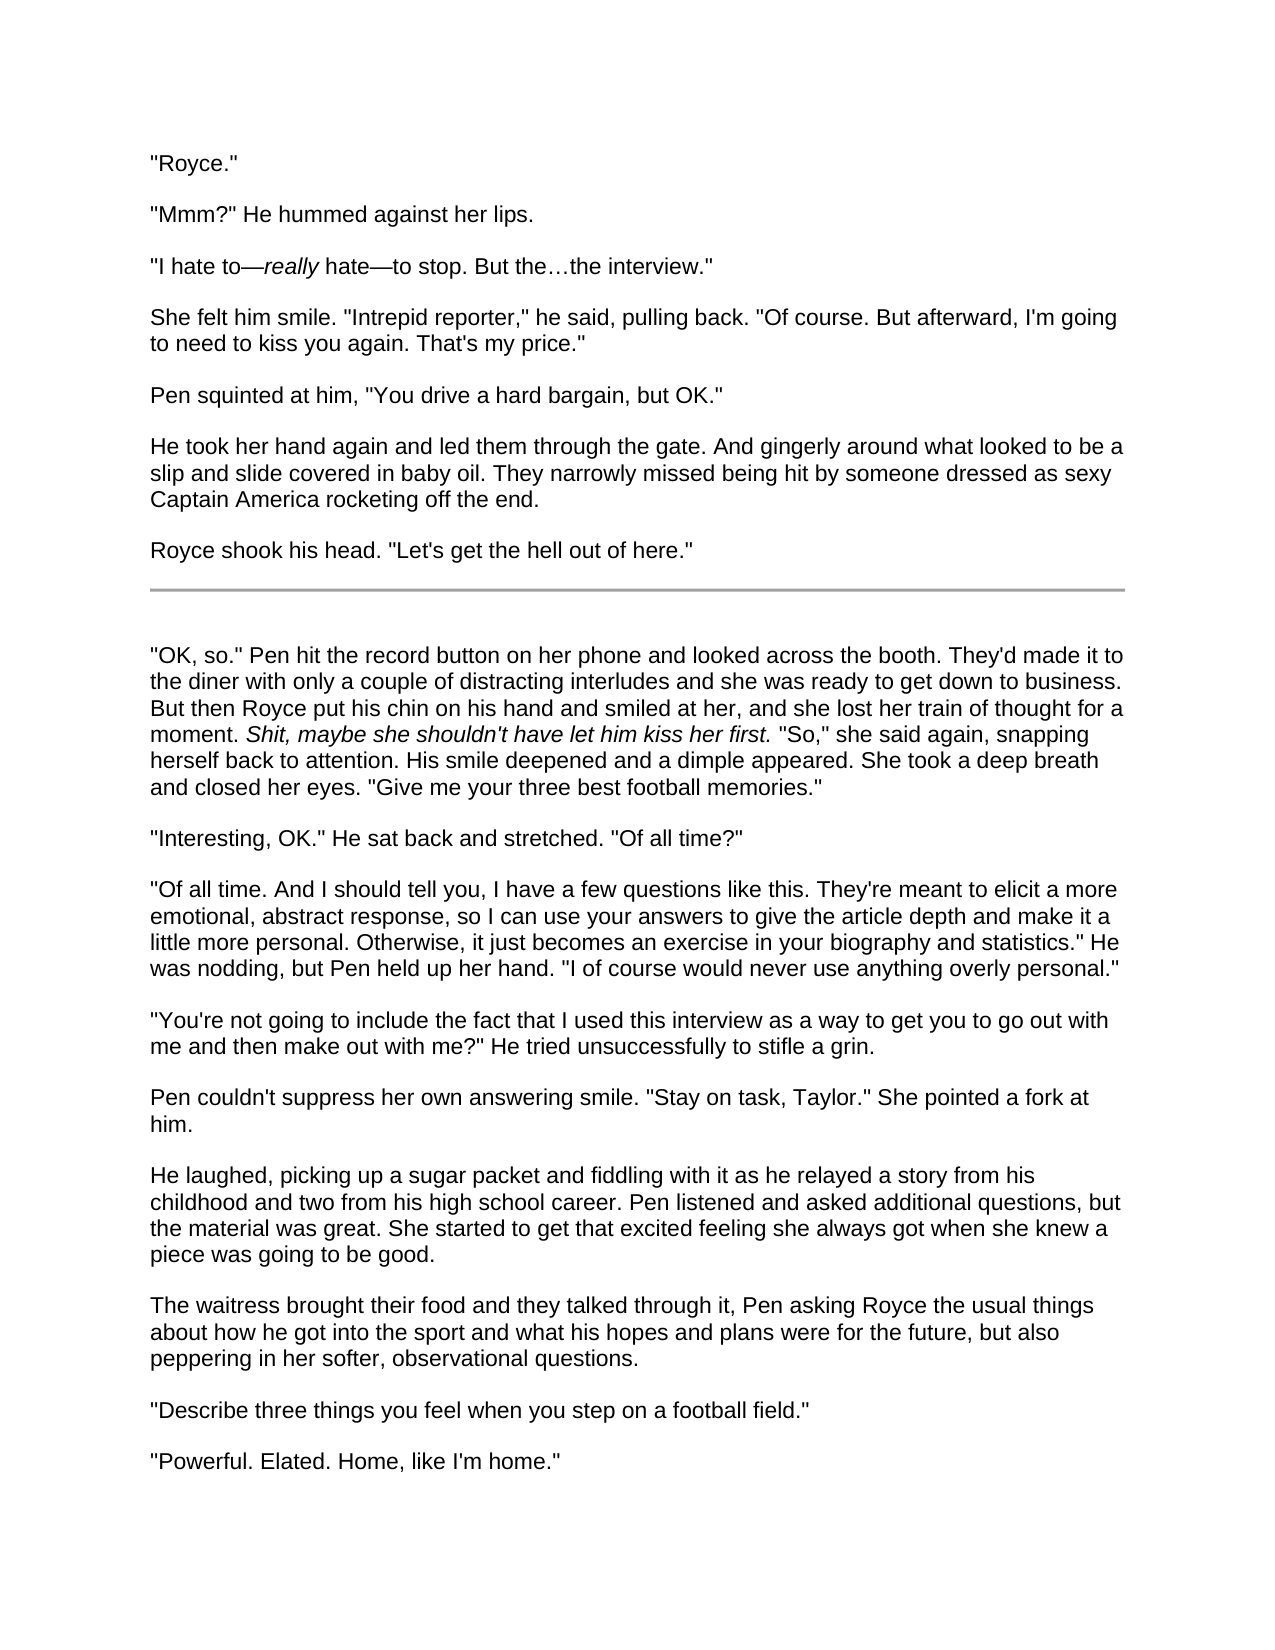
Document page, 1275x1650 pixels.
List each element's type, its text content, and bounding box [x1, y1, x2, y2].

text "Mmm?" He hummed against her lips. [150, 201, 1125, 228]
text "Royce." [150, 150, 1125, 176]
text "OK, so." Pen hit the record button on her phone and looked across the booth. They'd made it to the diner with only a couple of distracting interludes and she was ready to get down to business. But then Royce put his chin on his hand and smiled at her, and she lost her train of thought for a moment. Shit, maybe she shouldn't have let him kiss her first. "So," she said again, snapping herself back to attention. His smile deepened and a dimple appeared. She took a deep breath and closed her eyes. "Give me your three best football memories." [150, 642, 1125, 800]
text She felt him smile. "Intrepid reporter," he said, pulling back. "Of course. But afterward, I'm going to need to kiss you again. That's my price." [150, 304, 1125, 357]
text The waitress brought their food and they talked through it, Pen asking Royce the usual things about how he got into the sport and what his hopes and plans were for the future, but also peppering in her softer, observational questions. [150, 1292, 1125, 1372]
text "Interesting, OK." He sat back and stretched. "Of all time?" [150, 825, 1125, 851]
text Pen squinted at him, "You drive a hard bargain, but OK." [150, 382, 1125, 408]
text Pen couldn't suppress her own answering smile. "Stay on task, Taylor." She pointed a fork at him. [150, 1084, 1125, 1137]
text "Of all time. And I should tell you, I have a few questions like this. They're meant to elicit a more emotional, abstract response, so I can use your answers to give the article depth and make it a little more personal. Otherwise, it just becomes an exercise in your biography and statistics." He was nodding, but Pen held up her hand. "I of course would never use anything overly personal." [150, 876, 1125, 982]
text "You're not going to include the fact that I used this interview as a way to get you to go out with me and then make out with me?" He tried unsuccessfully to stifle a grin. [150, 1007, 1125, 1059]
text "I hate to—really hate—to stop. But the…the interview." [150, 253, 1125, 279]
text "Describe three things you feel when you step on a football field." [150, 1397, 1125, 1423]
text He took her hand again and led them through the gate. And gingerly around what looked to be a slip and slide covered in baby oil. They narrowly missed being hit by someone dressed as sexy Captain America rocketing off the end. [150, 433, 1125, 512]
text Royce shook his head. "Let's get the hell out of here." [150, 537, 1125, 563]
text "Powerful. Elated. Home, like I'm home." [150, 1448, 1125, 1474]
text He laughed, picking up a sugar packet and fiddling with it as he relayed a story from his childhood and two from his high school career. Pen listened and asked additional questions, but the material was great. She started to get that excited feeling she always got when she knew a piece was going to be good. [150, 1162, 1125, 1267]
